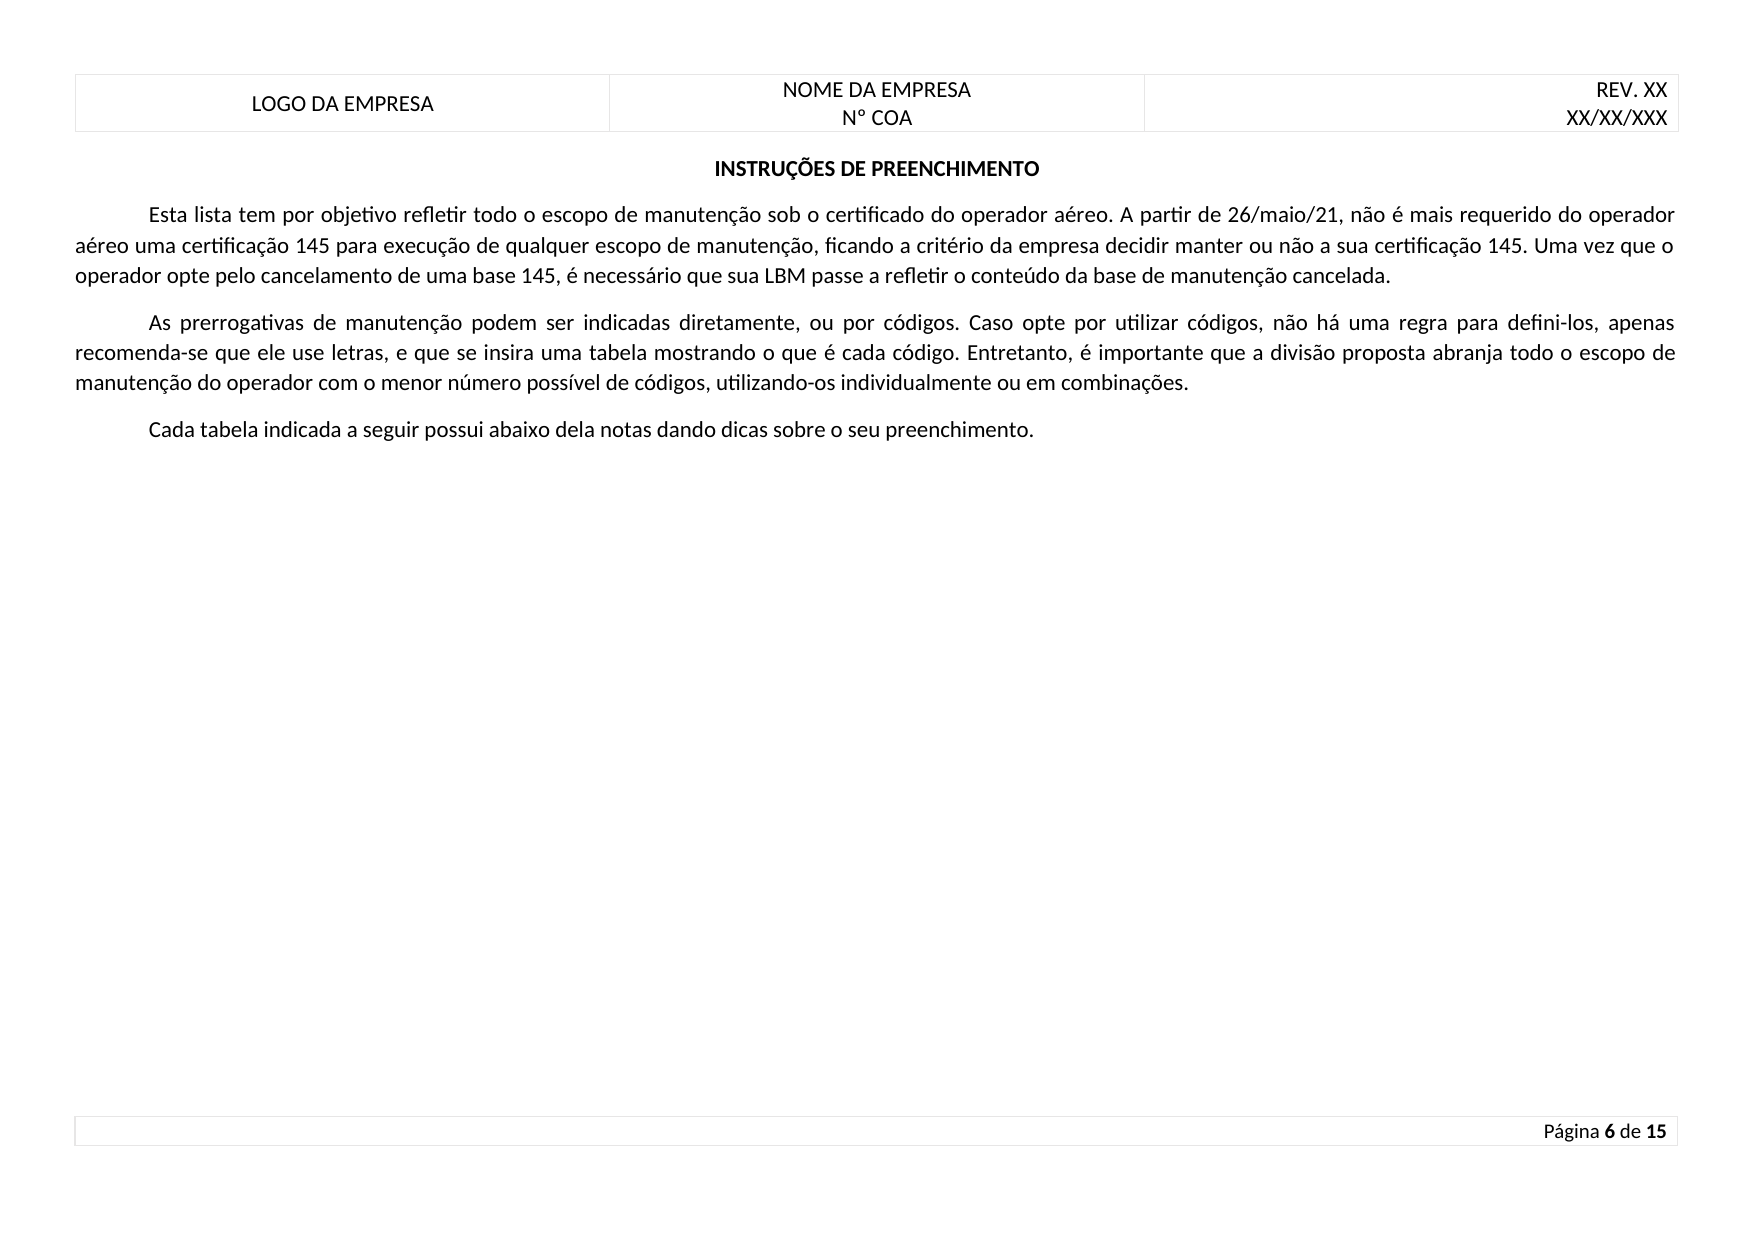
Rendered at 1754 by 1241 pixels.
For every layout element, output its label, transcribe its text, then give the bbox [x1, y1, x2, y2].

text Esta lista tem por objetivo refletir todo o escopo de manutenção sob o certificado do operador aéreo. A partir de 26/maio/21, não é mais requerido do operador aéreo uma certificação 145 para execução de qualquer escopo de manutenção, ficando a critério da empresa decidir manter ou não a sua certificação 145. Uma vez que o operador opte pelo cancelamento de uma base 145, é necessário que sua LBM passe a refletir o conteúdo da base de manutenção cancelada. [75, 201, 1679, 289]
text Cada tabela indicada a seguir possui abaixo dela notas dando dicas sobre o seu preenchimento. [75, 415, 1679, 443]
text INSTRUÇÕES DE PREENCHIMENTO [75, 154, 1679, 182]
text As prerrogativas de manutenção podem ser indicadas diretamente, ou por códigos. Caso opte por utilizar códigos, não há uma regra para defini-los, apenas recomenda-se que ele use letras, e que se insira uma tabela mostrando o que é cada código. Entretanto, é importante que a divisão proposta abranja todo o escopo de manutenção do operador com o menor número possível de códigos, utilizando-os individualmente ou em combinações. [75, 308, 1679, 396]
